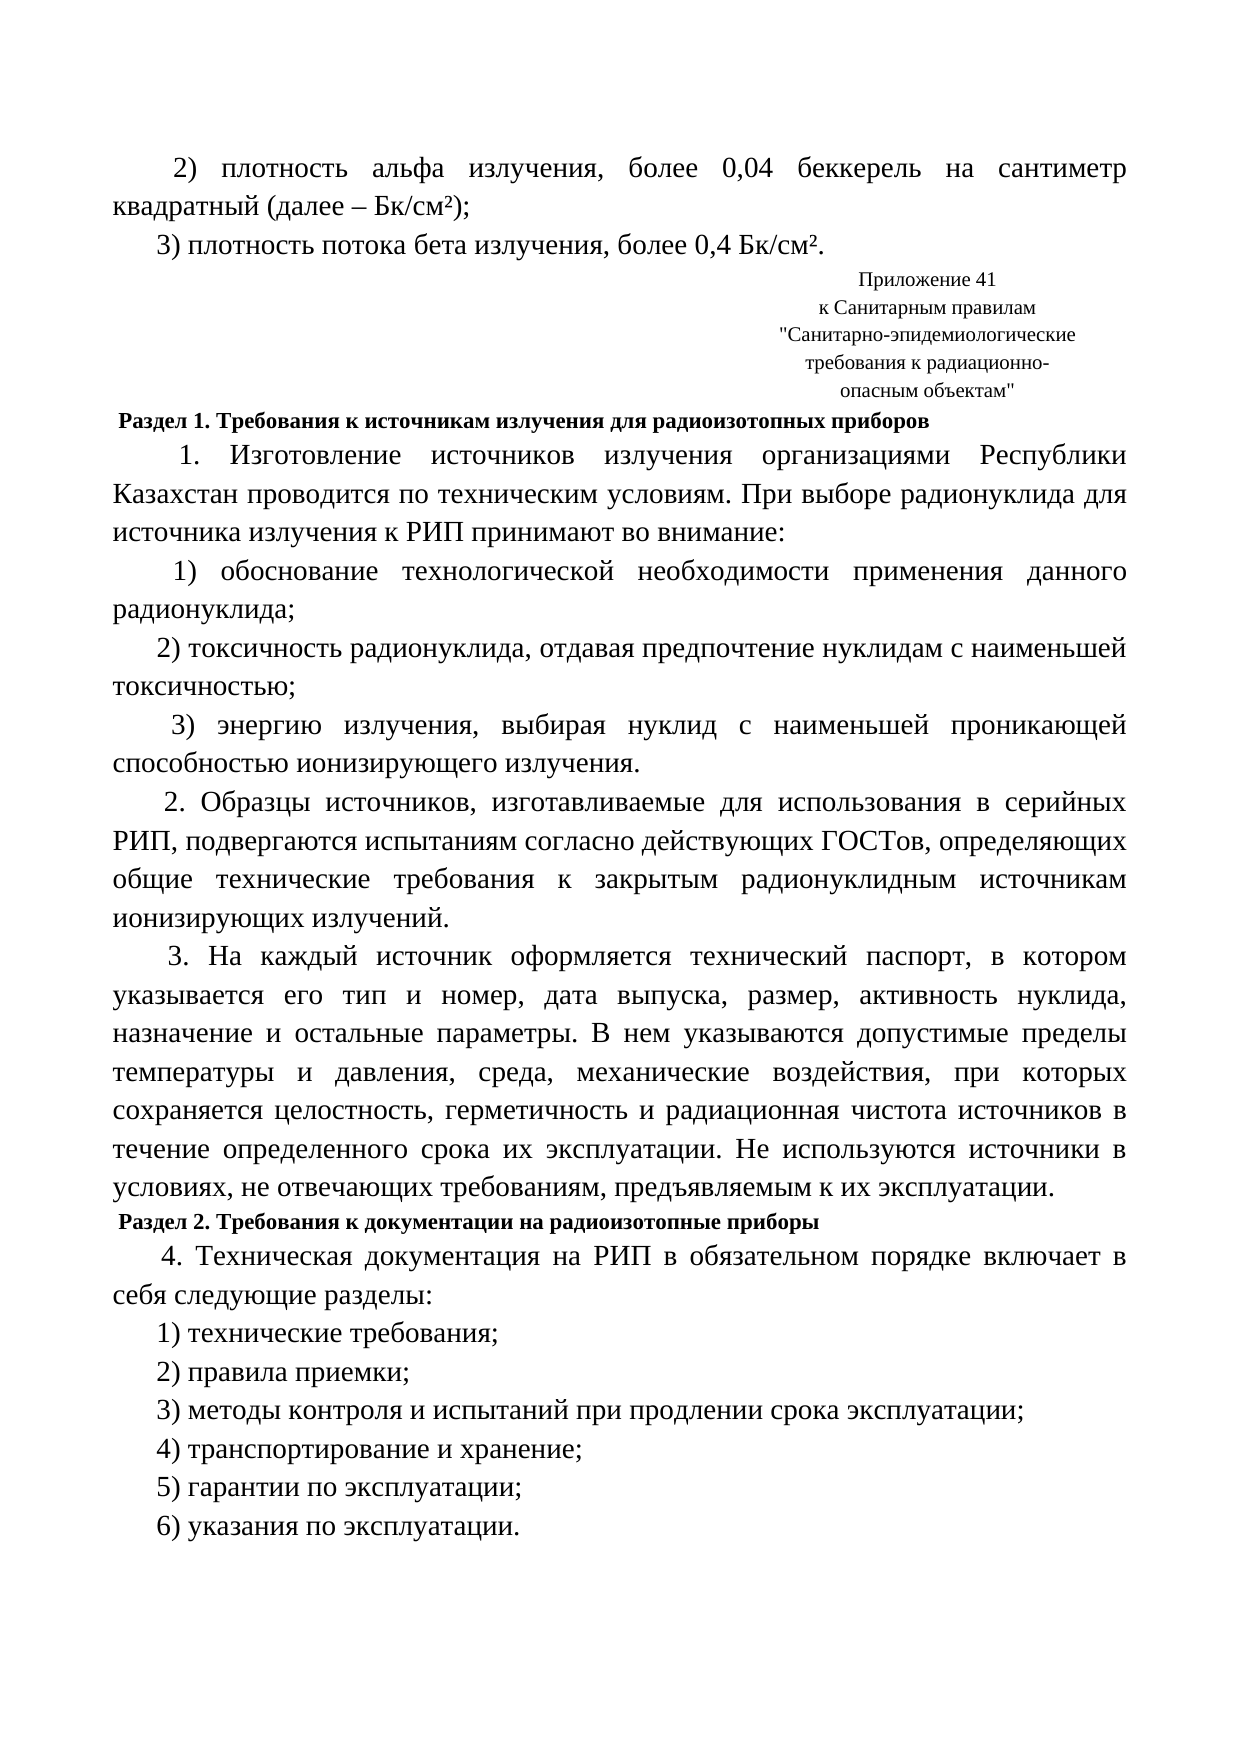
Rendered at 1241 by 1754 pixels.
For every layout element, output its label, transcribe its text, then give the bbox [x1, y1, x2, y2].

text 3) методы контроля и испытаний при продлении срока эксплуатации; [112, 1392, 1128, 1426]
text 4) транспортирование и хранение; [112, 1431, 1128, 1464]
text 2) плотность альфа излучения, более 0,04 беккерель на сантиметр квадратный (далее – Бк/см²); [112, 150, 1128, 222]
text Раздел 1. Требования к источникам излучения для радиоизотопных приборов [112, 407, 1128, 433]
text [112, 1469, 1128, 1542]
text 3. На каждый источник оформляется технический паспорт, в котором указывается его тип и номер, дата выпуска, размер, активность нуклида, назначение и остальные параметры. В нем указываются допустимые пределы температуры и давления, среда, механические воздействия, при которых сохраняется целостность, герметичность и радиационная чистота источников в течение определенного срока их эксплуатации. Не используются источники в условиях, не отвечающих требованиям, предъявляемым к их эксплуатации. [112, 938, 1128, 1203]
text 4. Техническая документация на РИП в обязательном порядке включает в себя следующие разделы: [112, 1238, 1128, 1310]
text 1. Изготовление источников излучения организациями Республики Казахстан проводится по техническим условиям. При выборе радионуклида для источника излучения к РИП принимают во внимание: [112, 437, 1128, 548]
text 3) энергию излучения, выбирая нуклид с наименьшей проникающей способностью ионизирующего излучения. [112, 707, 1128, 779]
text 2) правила приемки; [112, 1354, 1128, 1387]
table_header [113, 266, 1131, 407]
text Раздел 2. Требования к документации на радиоизотопные приборы [112, 1208, 1128, 1234]
text 3) плотность потока бета излучения, более 0,4 Бк/см². [112, 227, 1128, 261]
text 2) токсичность радионуклида, отдавая предпочтение нуклидам с наименьшей токсичностью; [112, 630, 1128, 702]
text 1) технические требования; [112, 1315, 1128, 1349]
text 2. Образцы источников, изготавливаемые для использования в серийных РИП, подвергаются испытаниям согласно действующих ГОСТов, определяющих общие технические требования к закрытым радионуклидным источникам ионизирующих излучений. [112, 784, 1128, 933]
text 1) обоснование технологической необходимости применения данного радионуклида; [112, 553, 1128, 625]
